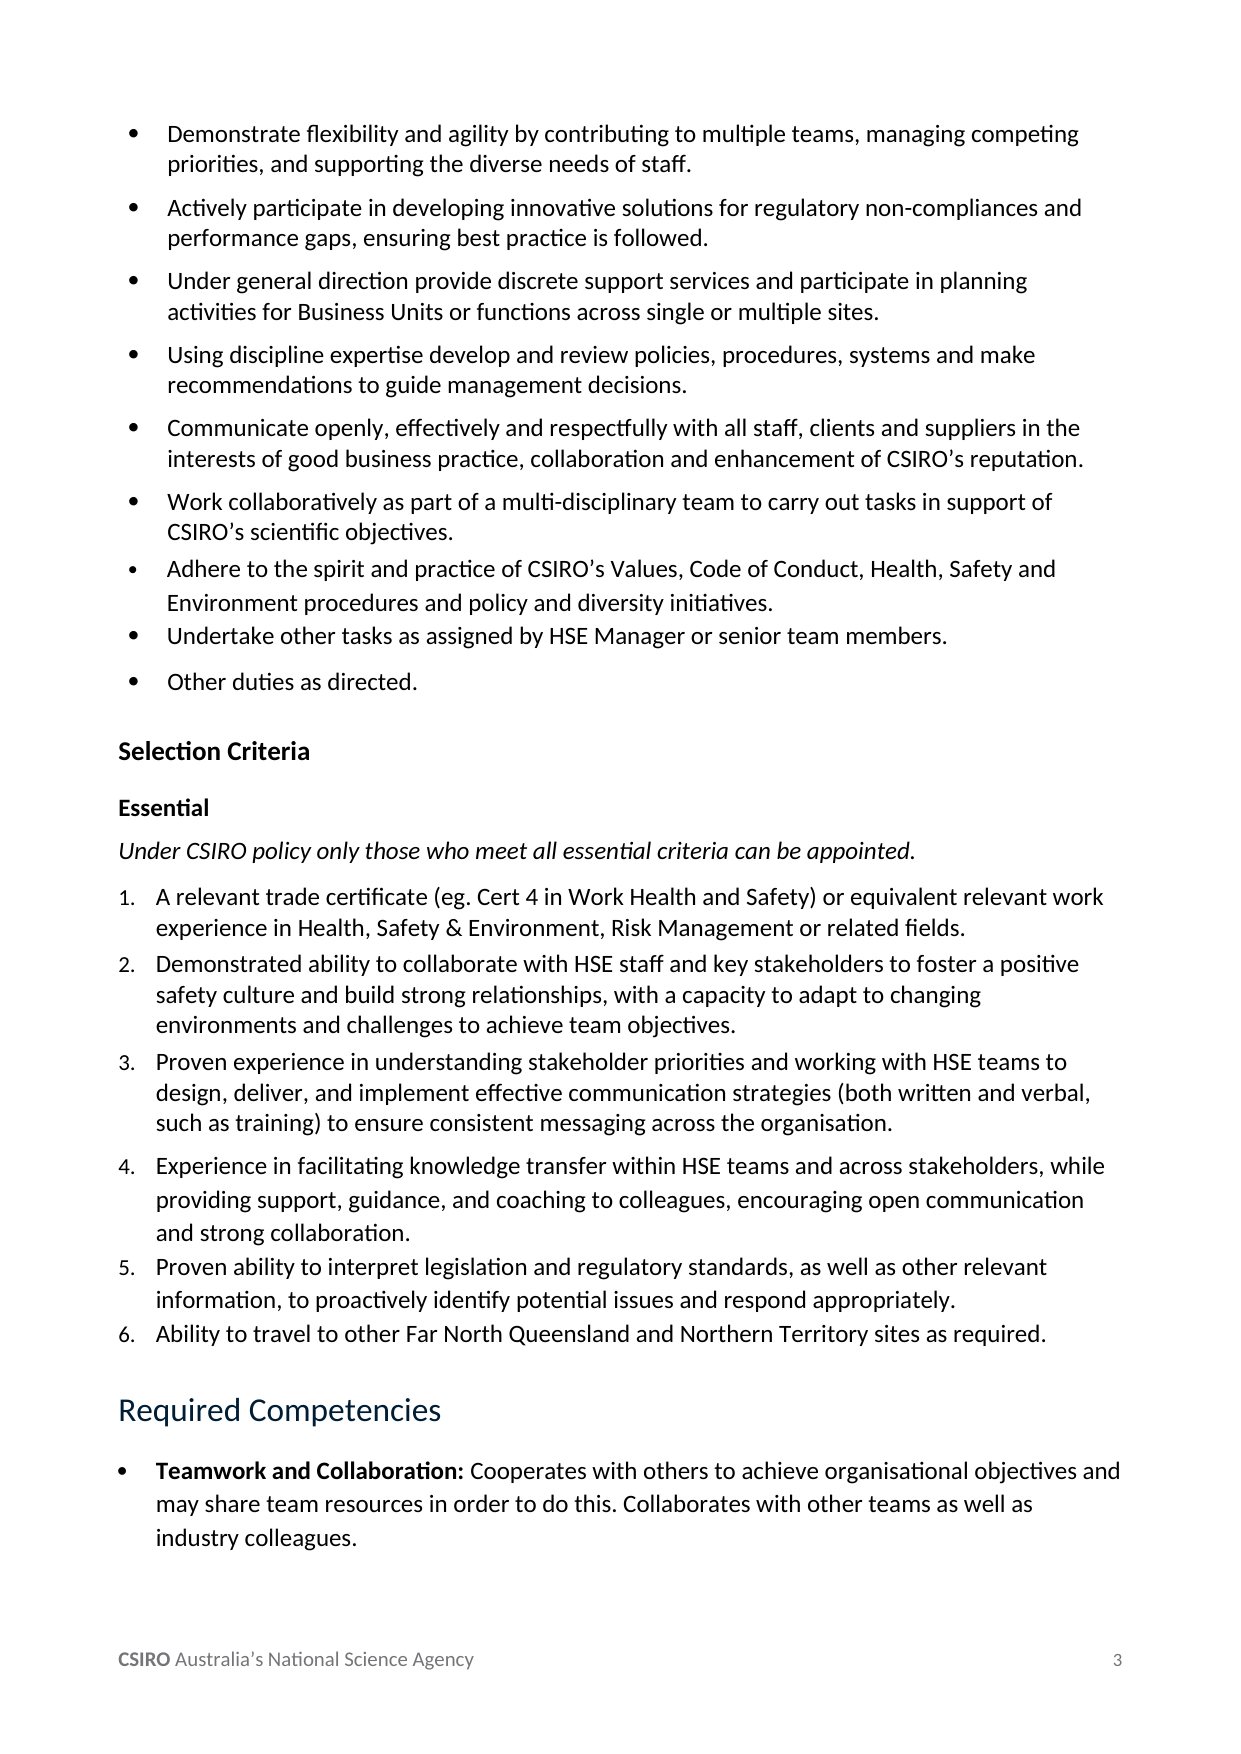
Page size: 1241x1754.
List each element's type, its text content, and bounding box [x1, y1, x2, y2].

list Demonstrated ability to collaborate with HSE staff and key stakeholders to foster a positive safety culture and build strong relationships, with a capacity to adapt to changing environments and challenges to achieve team objectives. [118, 949, 1122, 1040]
list Ability to travel to other Far North Queensland and Northern Territory sites as required. [118, 1318, 1122, 1349]
text Under CSIRO policy only those who meet all essential criteria can be appointed. [118, 835, 1122, 866]
subtitle Selection Criteria [118, 734, 1122, 767]
list Using discipline expertise develop and review policies, procedures, systems and make recommendations to guide management decisions. [129, 339, 1122, 400]
list Proven ability to interpret legislation and regulatory standards, as well as other relevant information, to proactively identify potential issues and respond appropriately. [118, 1251, 1122, 1315]
list Under general direction provide discrete support services and participate in planning activities for Business Units or functions across single or multiple sites. [129, 265, 1122, 326]
list Work collaboratively as part of a multi-disciplinary team to carry out tasks in support of CSIRO’s scientific objectives. [129, 486, 1122, 547]
list Communicate openly, effectively and respectfully with all staff, clients and suppliers in the interests of good business practice, collaboration and enhancement of CSIRO’s reputation. [129, 412, 1122, 473]
list Demonstrate flexibility and agility by contributing to multiple teams, managing competing priorities, and supporting the diverse needs of staff. [129, 118, 1122, 179]
list Adhere to the spirit and practice of CSIRO’s Values, Code of Conduct, Health, Safety and Environment procedures and policy and diversity initiatives. [129, 553, 1122, 617]
list Actively participate in developing innovative solutions for regulatory non-compliances and performance gaps, ensuring best practice is followed. [129, 192, 1122, 253]
subtitle Essential [118, 792, 1122, 823]
list Experience in facilitating knowledge transfer within HSE teams and across stakeholders, while providing support, guidance, and coaching to colleagues, encouraging open communication and strong collaboration. [118, 1151, 1122, 1248]
list A relevant trade certificate (eg. Cert 4 in Work Health and Safety) or equivalent relevant work experience in Health, Safety & Environment, Risk Management or related fields. [118, 881, 1122, 942]
list Proven experience in understanding stakeholder priorities and working with HSE teams to design, deliver, and implement effective communication strategies (both written and verbal, such as training) to ensure consistent messaging across the organisation. [118, 1046, 1122, 1138]
list Undertake other tasks as assigned by HSE Manager or senior team members. [129, 620, 1122, 651]
list Other duties as directed. [129, 666, 1122, 697]
